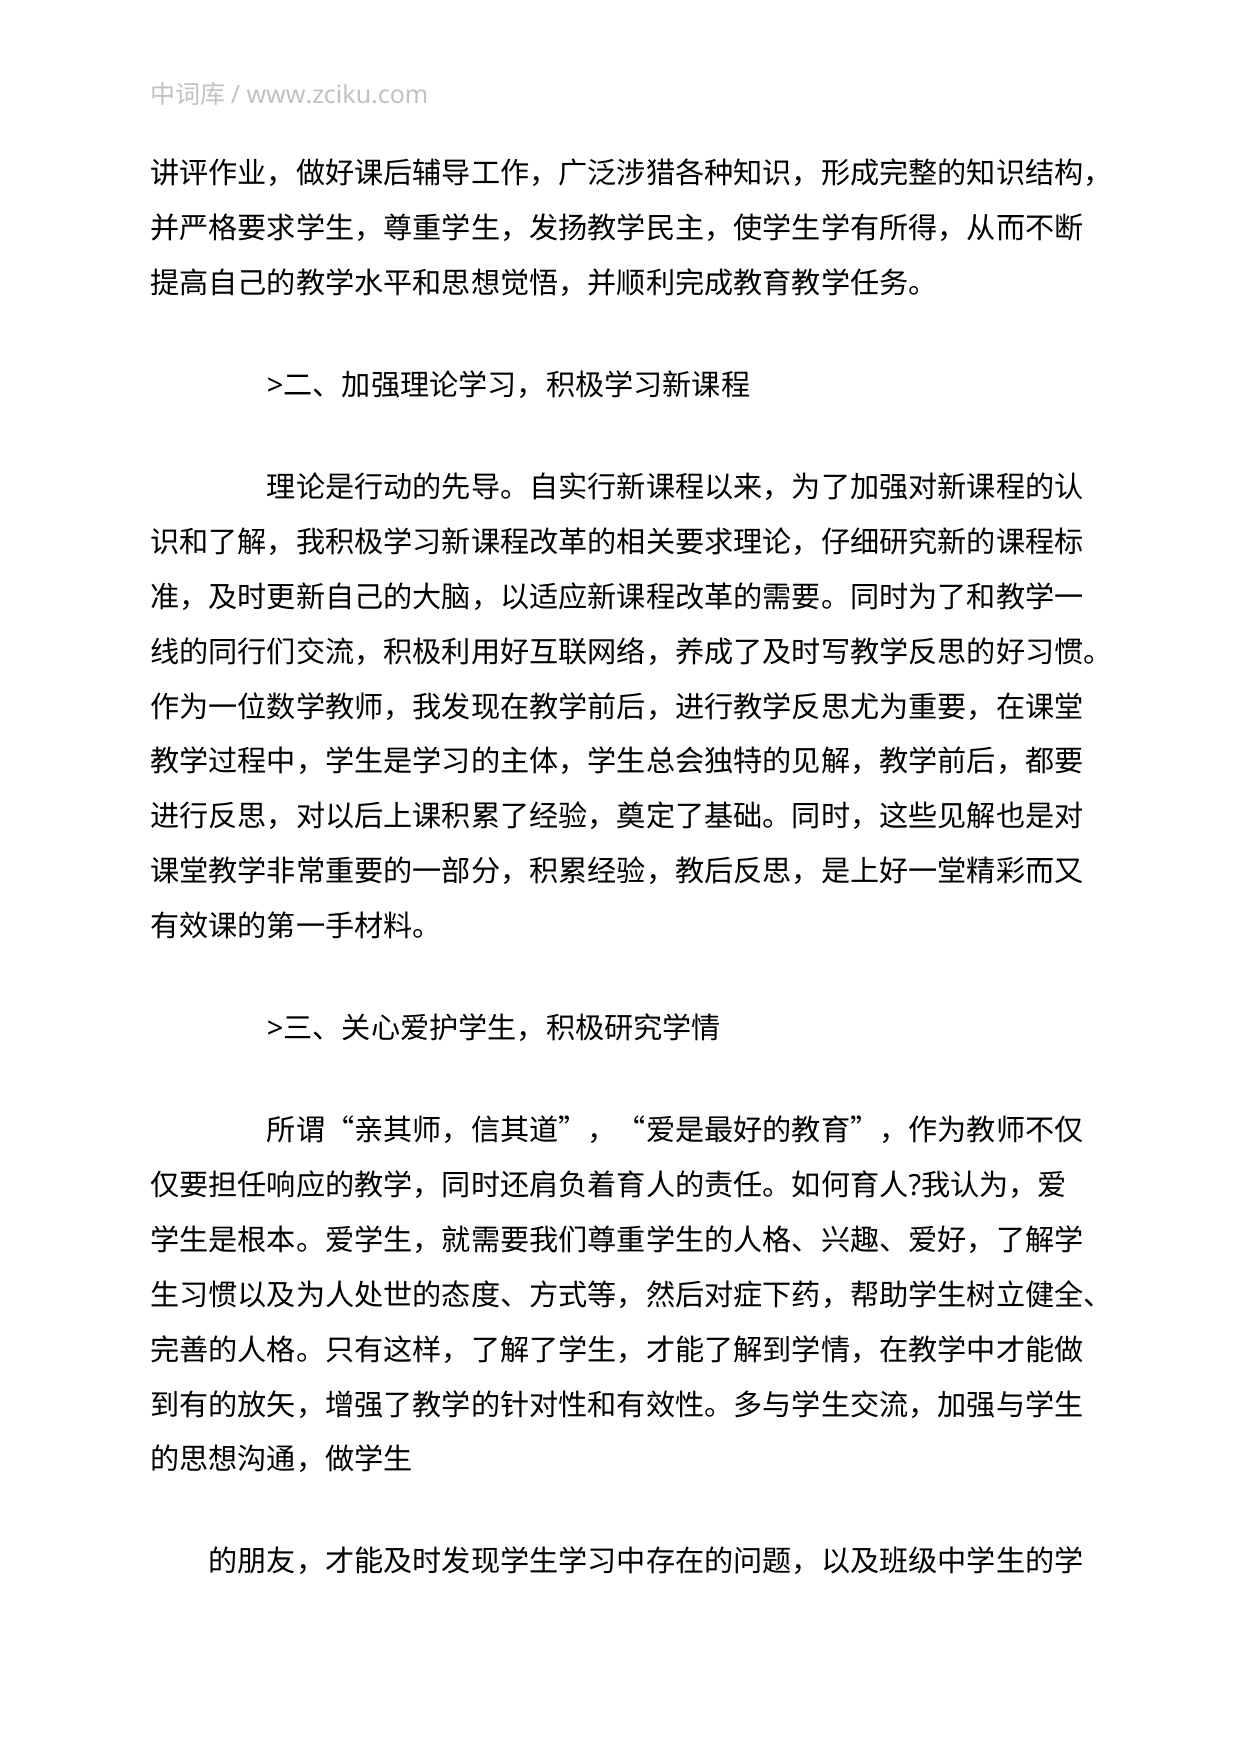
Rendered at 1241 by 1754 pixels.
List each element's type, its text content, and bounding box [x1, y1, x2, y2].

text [150, 1538, 1090, 1580]
text >三、关心爱护学生，积极研究学情 [150, 1004, 1090, 1047]
text 理论是行动的先导。自实行新课程以来，为了加强对新课程的认识和了解，我积极学习新课程改革的相关要求理论，仔细研究新的课程标准，及时更新自己的大脑，以适应新课程改革的需要。同时为了和教学一线的同行们交流，积极利用好互联网络，养成了及时写教学反思的好习惯。作为一位数学教师，我发现在教学前后，进行教学反思尤为重要，在课堂教学过程中，学生是学习的主体，学生总会独特的见解，教学前后，都要进行反思，对以后上课积累了经验，奠定了基础。同时，这些见解也是对课堂教学非常重要的一部分，积累经验，教后反思，是上好一堂精彩而又有效课的第一手材料。 [150, 463, 1090, 945]
text >二、加强理论学习，积极学习新课程 [150, 362, 1090, 404]
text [150, 150, 1090, 302]
text 所谓“亲其师，信其道”，“爱是最好的教育”，作为教师不仅仅要担任响应的教学，同时还肩负着育人的责任。如何育人?我认为，爱学生是根本。爱学生，就需要我们尊重学生的人格、兴趣、爱好，了解学生习惯以及为人处世的态度、方式等，然后对症下药，帮助学生树立健全、完善的人格。只有这样，了解了学生，才能了解到学情，在教学中才能做到有的放矢，增强了教学的针对性和有效性。多与学生交流，加强与学生的思想沟通，做学生 [150, 1106, 1090, 1478]
